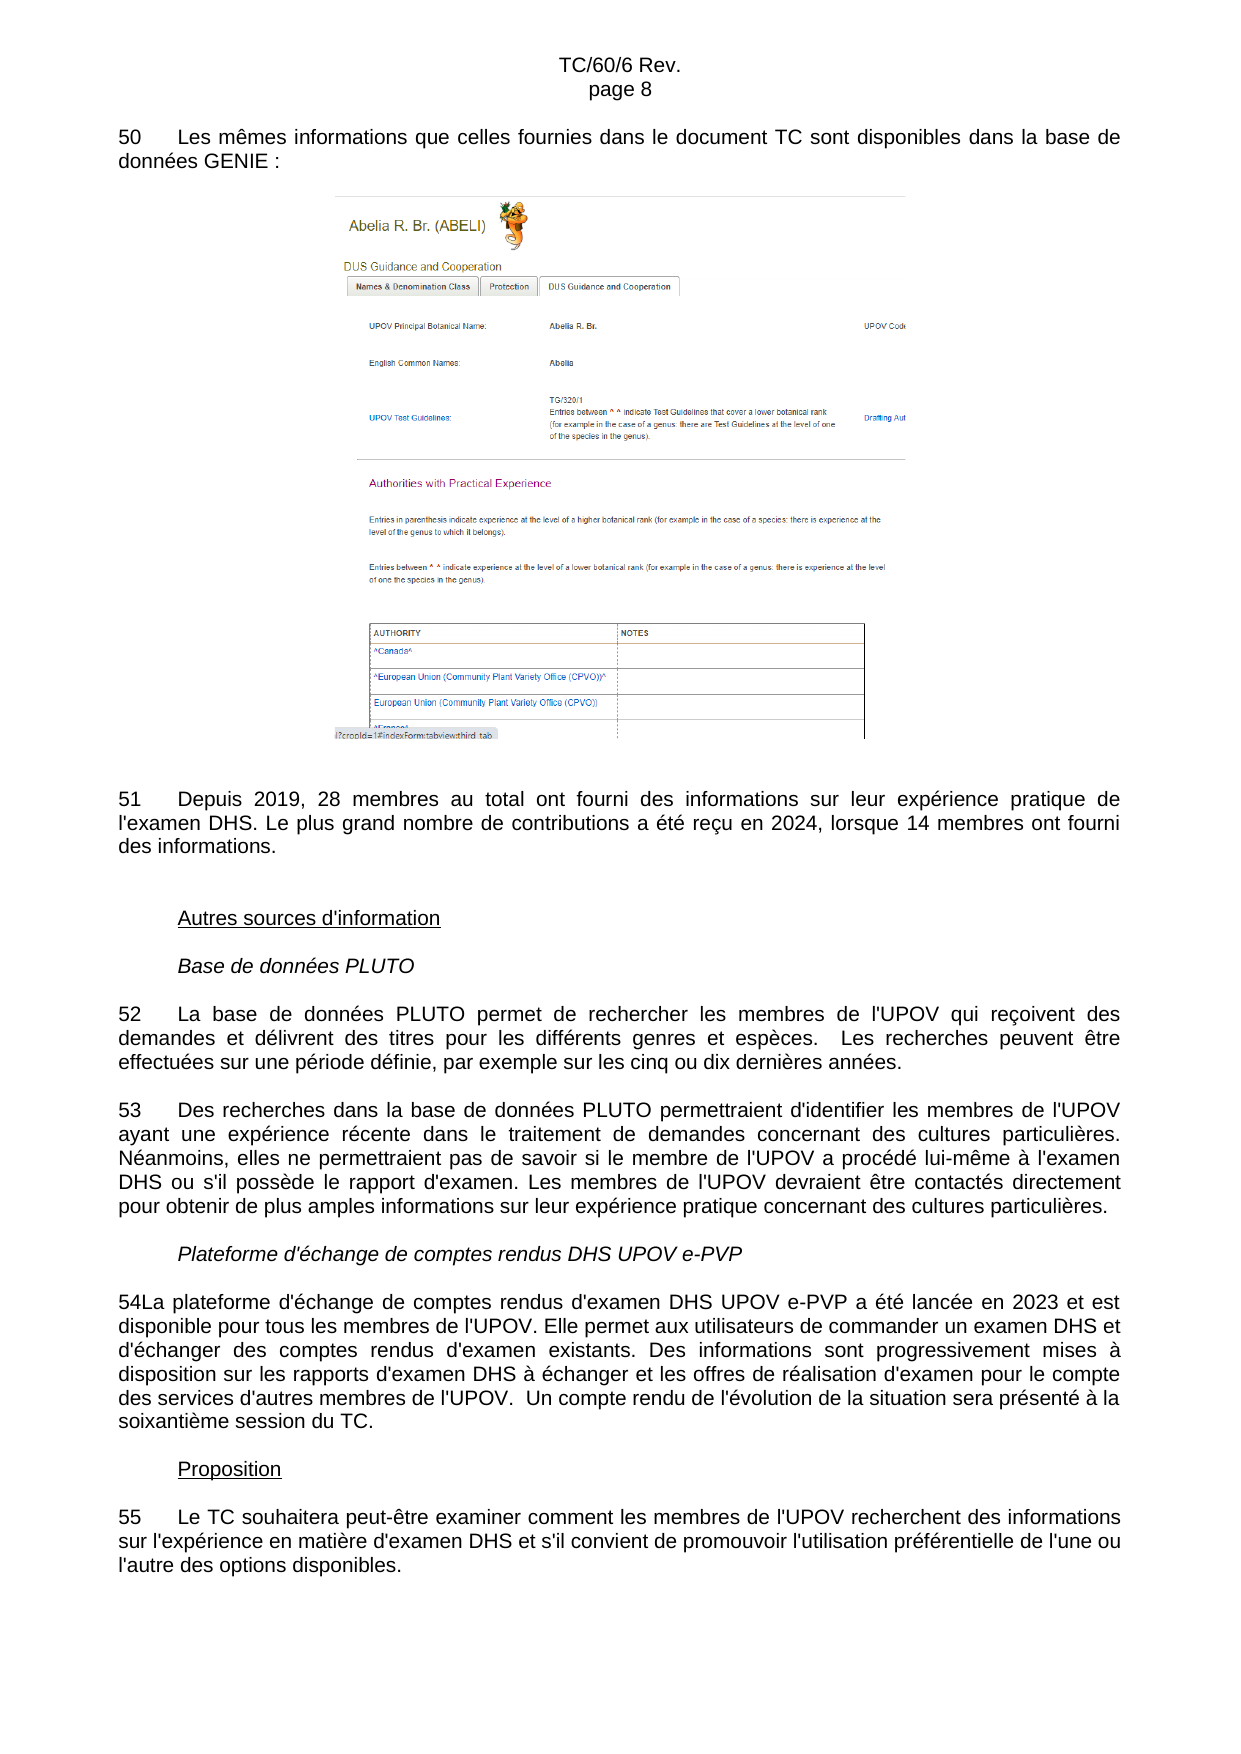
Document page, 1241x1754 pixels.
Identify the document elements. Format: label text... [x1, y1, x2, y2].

text Les mêmes informations que celles fournies dans le document TC sont disponibles dans la base de données GENIE : [118, 125, 1122, 173]
text Des recherches dans la base de données PLUTO permettraient d'identifier les membres de l'UPOV ayant une expérience récente dans le traitement de demandes concernant des cultures particulières. Néanmoins, elles ne permettraient pas de savoir si le membre de l'UPOV a procédé lui-même à l'examen DHS ou s'il possède le rapport d'examen. Les membres de l'UPOV devraient être contactés directement pour obtenir de plus amples informations sur leur expérience pratique concernant des cultures particulières. [118, 1098, 1122, 1218]
subtitle Plateforme d'échange de comptes rendus DHS UPOV e-PVP [177, 1242, 1122, 1266]
text La plateforme d'échange de comptes rendus d'examen DHS UPOV e-PVP a été lancée en 2023 et est disponible pour tous les membres de l'UPOV. Elle permet aux utilisateurs de commander un examen DHS et d'échanger des comptes rendus d'examen existants. Des informations sont progressivement mises à disposition sur les rapports d'examen DHS à échanger et les offres de réalisation d'examen pour le compte des services d'autres membres de l'UPOV. Un compte rendu de l'évolution de la situation sera présenté à la soixantième session du TC. [118, 1289, 1122, 1433]
text La base de données PLUTO permet de rechercher les membres de l'UPOV qui reçoivent des demandes et délivrent des titres pour les différents genres et espèces. Les recherches peuvent être effectuées sur une période définie, par exemple sur les cinq ou dix dernières années. [118, 1002, 1122, 1074]
text Le TC souhaitera peut-être examiner comment les membres de l'UPOV recherchent des informations sur l'expérience en matière d'examen DHS et s'il convient de promouvoir l'utilisation préférentielle de l'une ou l'autre des options disponibles. [118, 1505, 1122, 1577]
text Depuis 2019, 28 membres au total ont fourni des informations sur leur expérience pratique de l'examen DHS. Le plus grand nombre de contributions a été reçu en 2024, lorsque 14 membres ont fourni des informations. [118, 786, 1122, 858]
subtitle Proposition [177, 1457, 1122, 1481]
picture [334, 196, 906, 739]
subtitle Base de données PLUTO [177, 954, 1122, 978]
subtitle Autres sources d'information [177, 906, 1122, 930]
